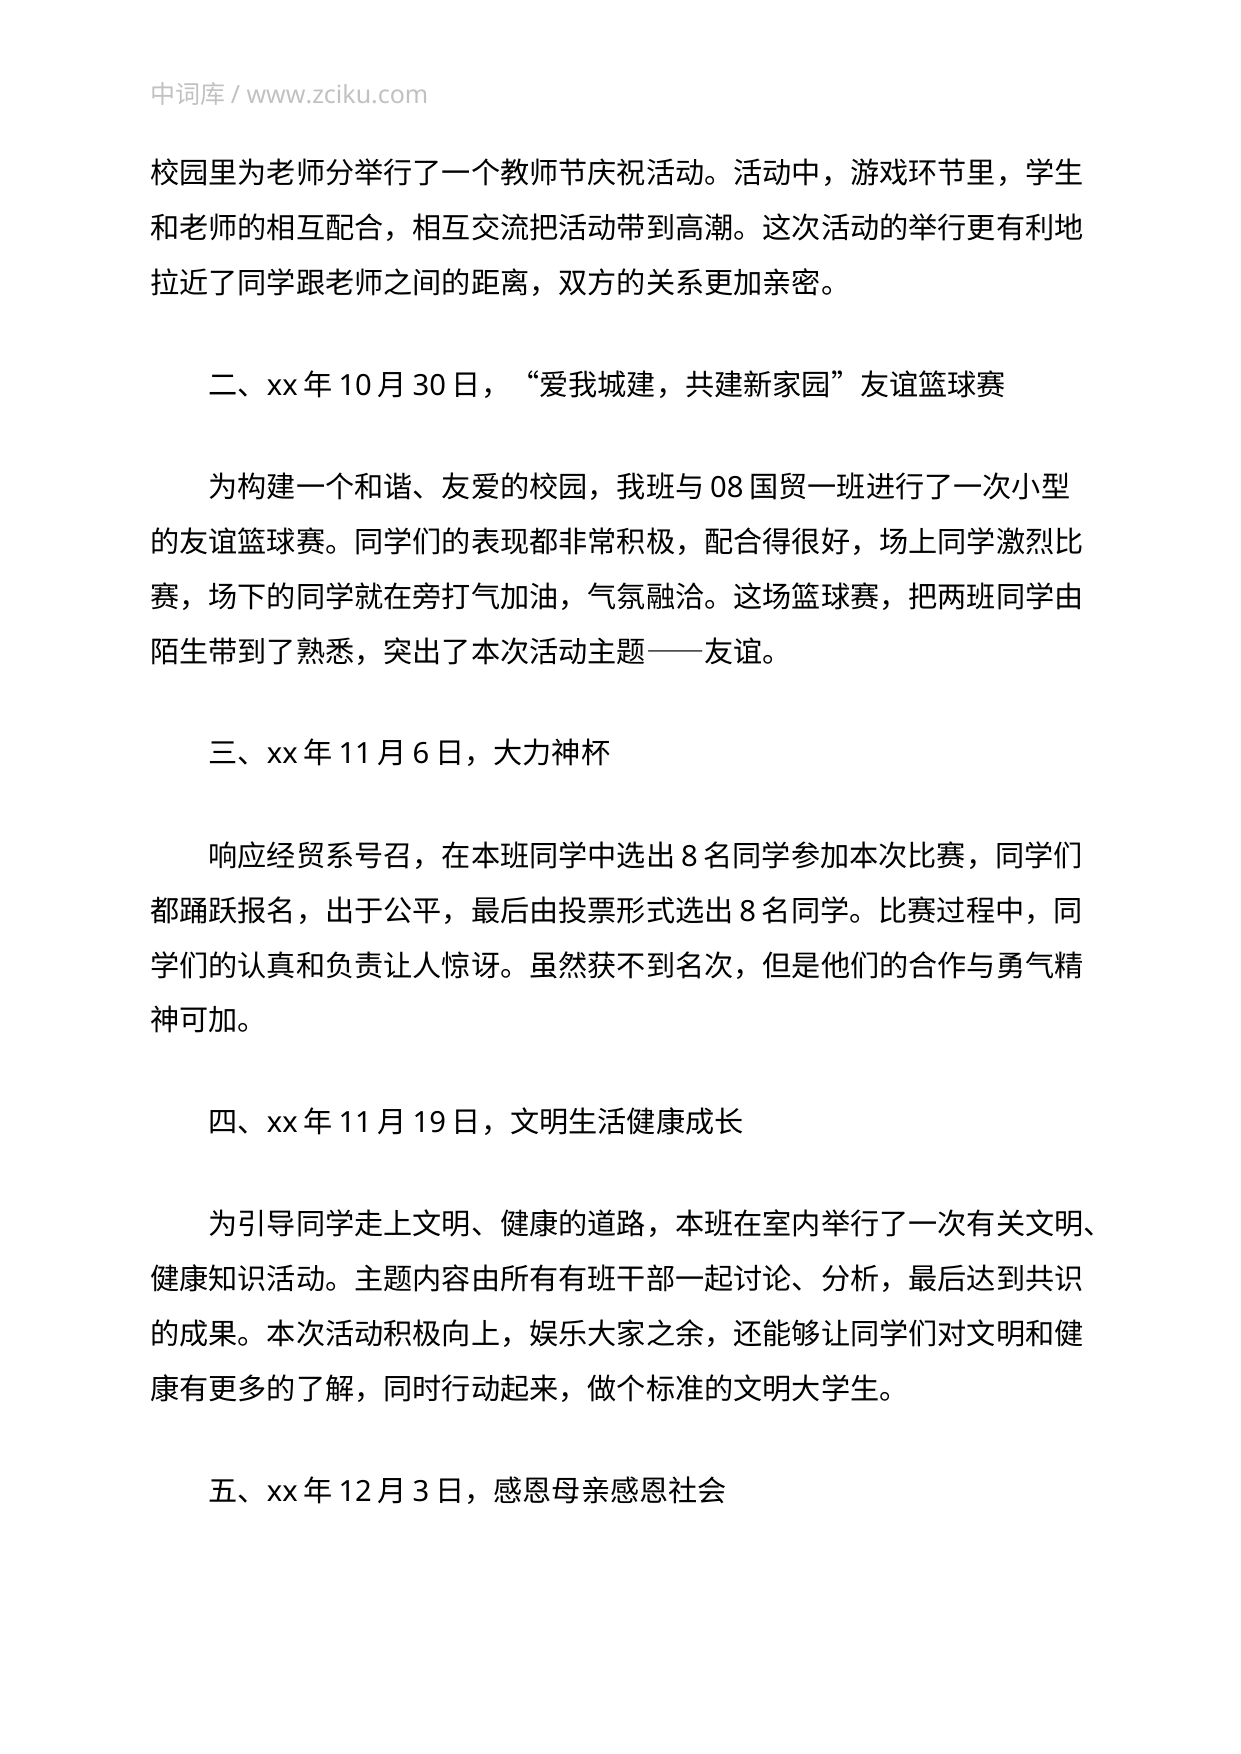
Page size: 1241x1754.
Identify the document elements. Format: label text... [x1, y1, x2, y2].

text 为构建一个和谐、友爱的校园，我班与08国贸一班进行了一次小型的友谊篮球赛。同学们的表现都非常积极，配合得很好，场上同学激烈比赛，场下的同学就在旁打气加油，气氛融洽。这场篮球赛，把两班同学由陌生带到了熟悉，突出了本次活动主题——友谊。 [150, 463, 1090, 671]
text 四、xx年11月19日，文明生活健康成长 [150, 1099, 1090, 1141]
text 二、xx年10月30日，“爱我城建，共建新家园”友谊篮球赛 [150, 362, 1090, 404]
text 为引导同学走上文明、健康的道路，本班在室内举行了一次有关文明、健康知识活动。主题内容由所有有班干部一起讨论、分析，最后达到共识的成果。本次活动积极向上，娱乐大家之余，还能够让同学们对文明和健康有更多的了解，同时行动起来，做个标准的文明大学生。 [150, 1201, 1090, 1408]
text 响应经贸系号召，在本班同学中选出8名同学参加本次比赛，同学们都踊跃报名，出于公平，最后由投票形式选出8名同学。比赛过程中，同学们的认真和负责让人惊讶。虽然获不到名次，但是他们的合作与勇气精神可加。 [150, 832, 1090, 1039]
text 三、xx年11月6日，大力神杯 [150, 730, 1090, 772]
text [150, 150, 1090, 302]
text 五、xx年12月3日，感恩母亲感恩社会 [150, 1467, 1090, 1509]
